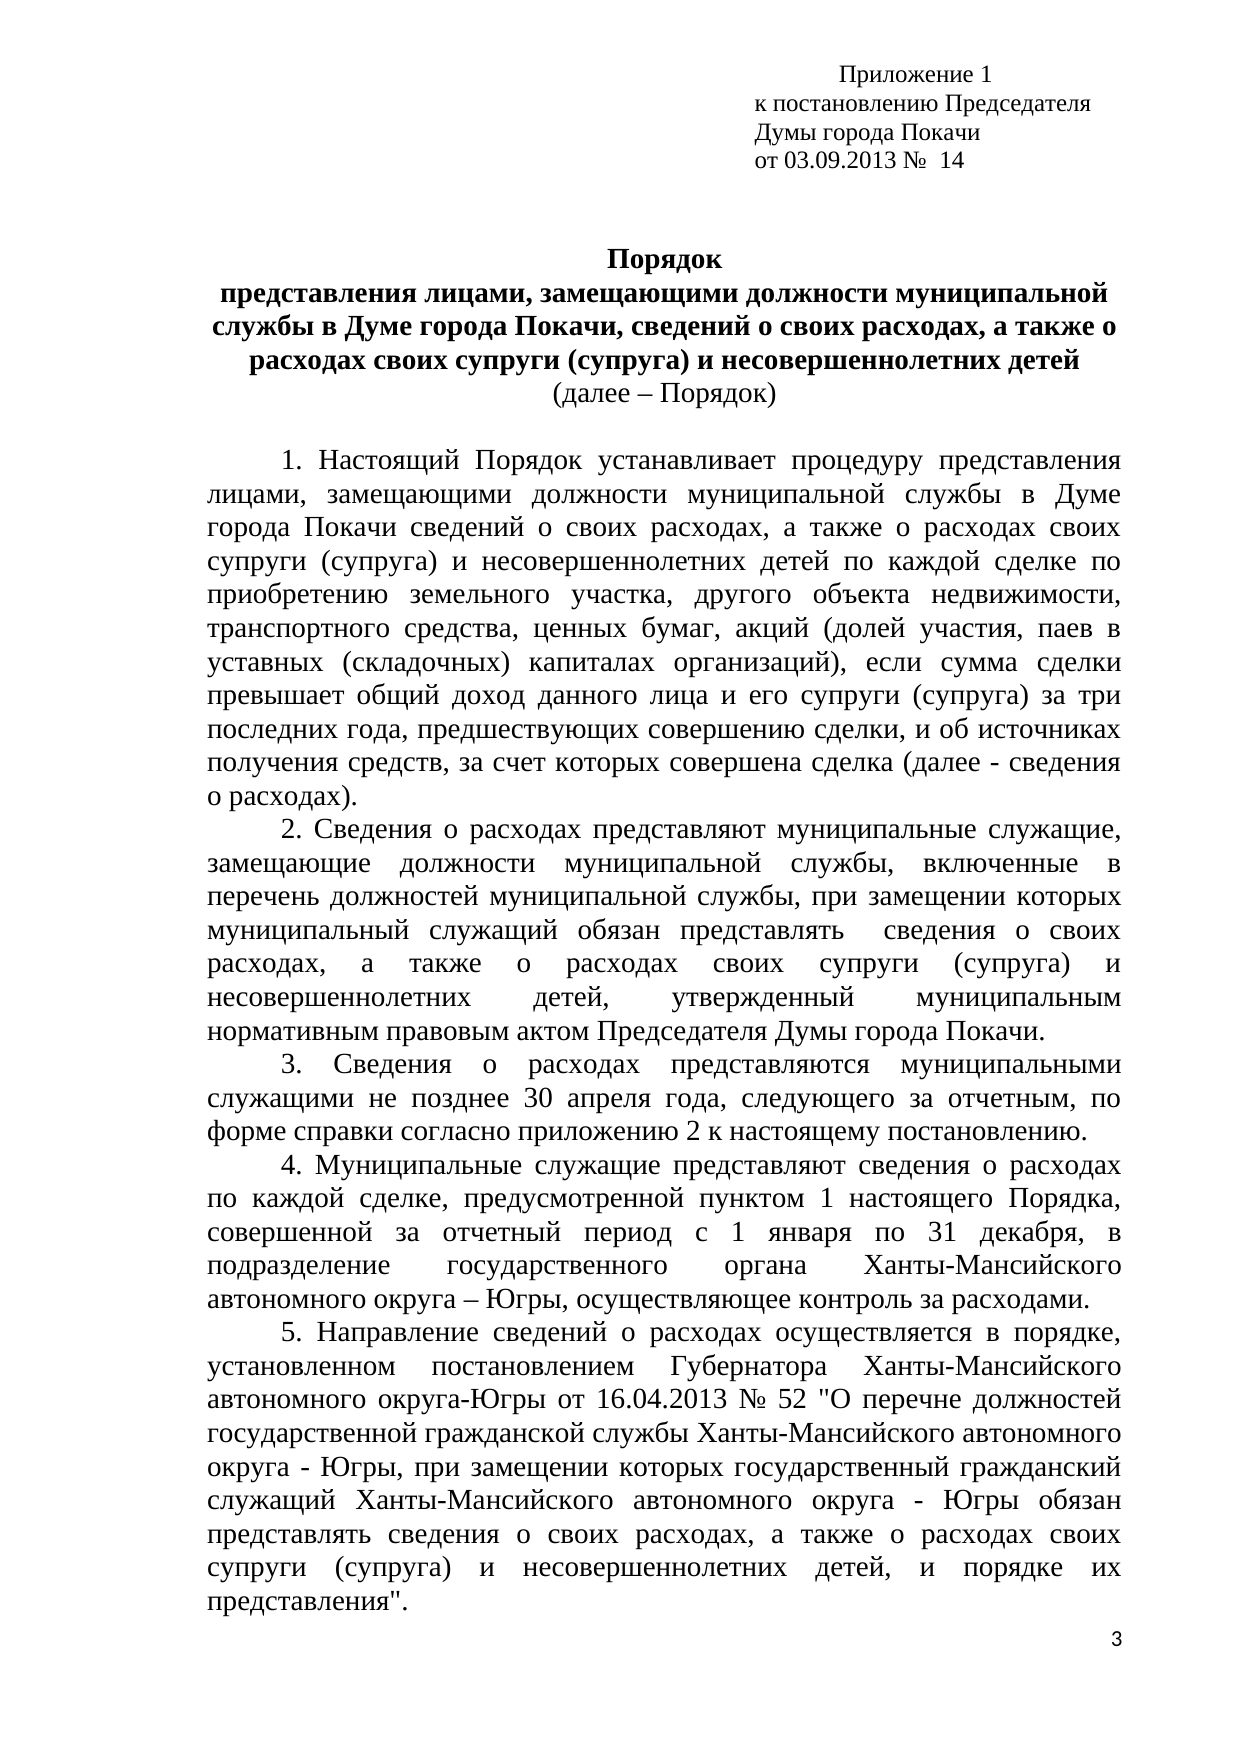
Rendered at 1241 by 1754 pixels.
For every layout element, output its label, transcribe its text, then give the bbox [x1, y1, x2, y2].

text 4. Муниципальные служащие представляют сведения о расходах по каждой сделке, предусмотренной пунктом 1 настоящего Порядка, совершенной за отчетный период с 1 января по 31 декабря, в подразделение государственного органа Ханты-Мансийского автономного округа – Югры, осуществляющее контроль за расходами. [207, 1147, 1122, 1314]
text от 03.09.2013 № 14 [207, 145, 1122, 174]
text представления лицами, замещающими должности муниципальной службы в Думе города Покачи, сведений о своих расходах, а также о расходах своих супруги (супруга) и несовершеннолетних детей [207, 275, 1122, 375]
text 1. Настоящий Порядок устанавливает процедуру представления лицами, замещающими должности муниципальной службы в Думе города Покачи сведений о своих расходах, а также о расходах своих супруги (супруга) и несовершеннолетних детей по каждой сделке по приобретению земельного участка, другого объекта недвижимости, транспортного средства, ценных бумаг, акций (долей участия, паев в уставных (складочных) капиталах организаций), если сумма сделки превышает общий доход данного лица и его супруги (супруга) за три последних года, предшествующих совершению сделки, и об источниках получения средств, за счет которых совершена сделка (далее - сведения о расходах). [207, 442, 1122, 811]
text 5. Направление сведений о расходах осуществляется в порядке, установленном постановлением Губернатора Ханты-Мансийского автономного округа-Югры от 16.04.2013 № 52 "О перечне должностей государственной гражданской службы Ханты-Мансийского автономного округа - Югры, при замещении которых государственный гражданский служащий Ханты-Мансийского автономного округа - Югры обязан представлять сведения о своих расходах, а также о расходах своих супруги (супруга) и несовершеннолетних детей, и порядке их представления". [207, 1314, 1122, 1616]
text 3. Сведения о расходах представляются муниципальными служащими не позднее 30 апреля года, следующего за отчетным, по форме справки согласно приложению 2 к настоящему постановлению. [207, 1046, 1122, 1147]
text 2. Сведения о расходах представляют муниципальные служащие, замещающие должности муниципальной службы, включенные в перечень должностей муниципальной службы, при замещении которых муниципальный служащий обязан представлять сведения о своих расходах, а также о расходах своих супруги (супруга) и несовершеннолетних детей, утвержденный муниципальным нормативным правовым актом Председателя Думы города Покачи. [207, 811, 1122, 1046]
text Думы города Покачи [648, 117, 1122, 145]
text (далее – Порядок) [207, 375, 1122, 409]
text Порядок [207, 241, 1122, 275]
text Приложение 1 [796, 59, 1122, 88]
text к постановлению Председателя [753, 88, 1122, 117]
